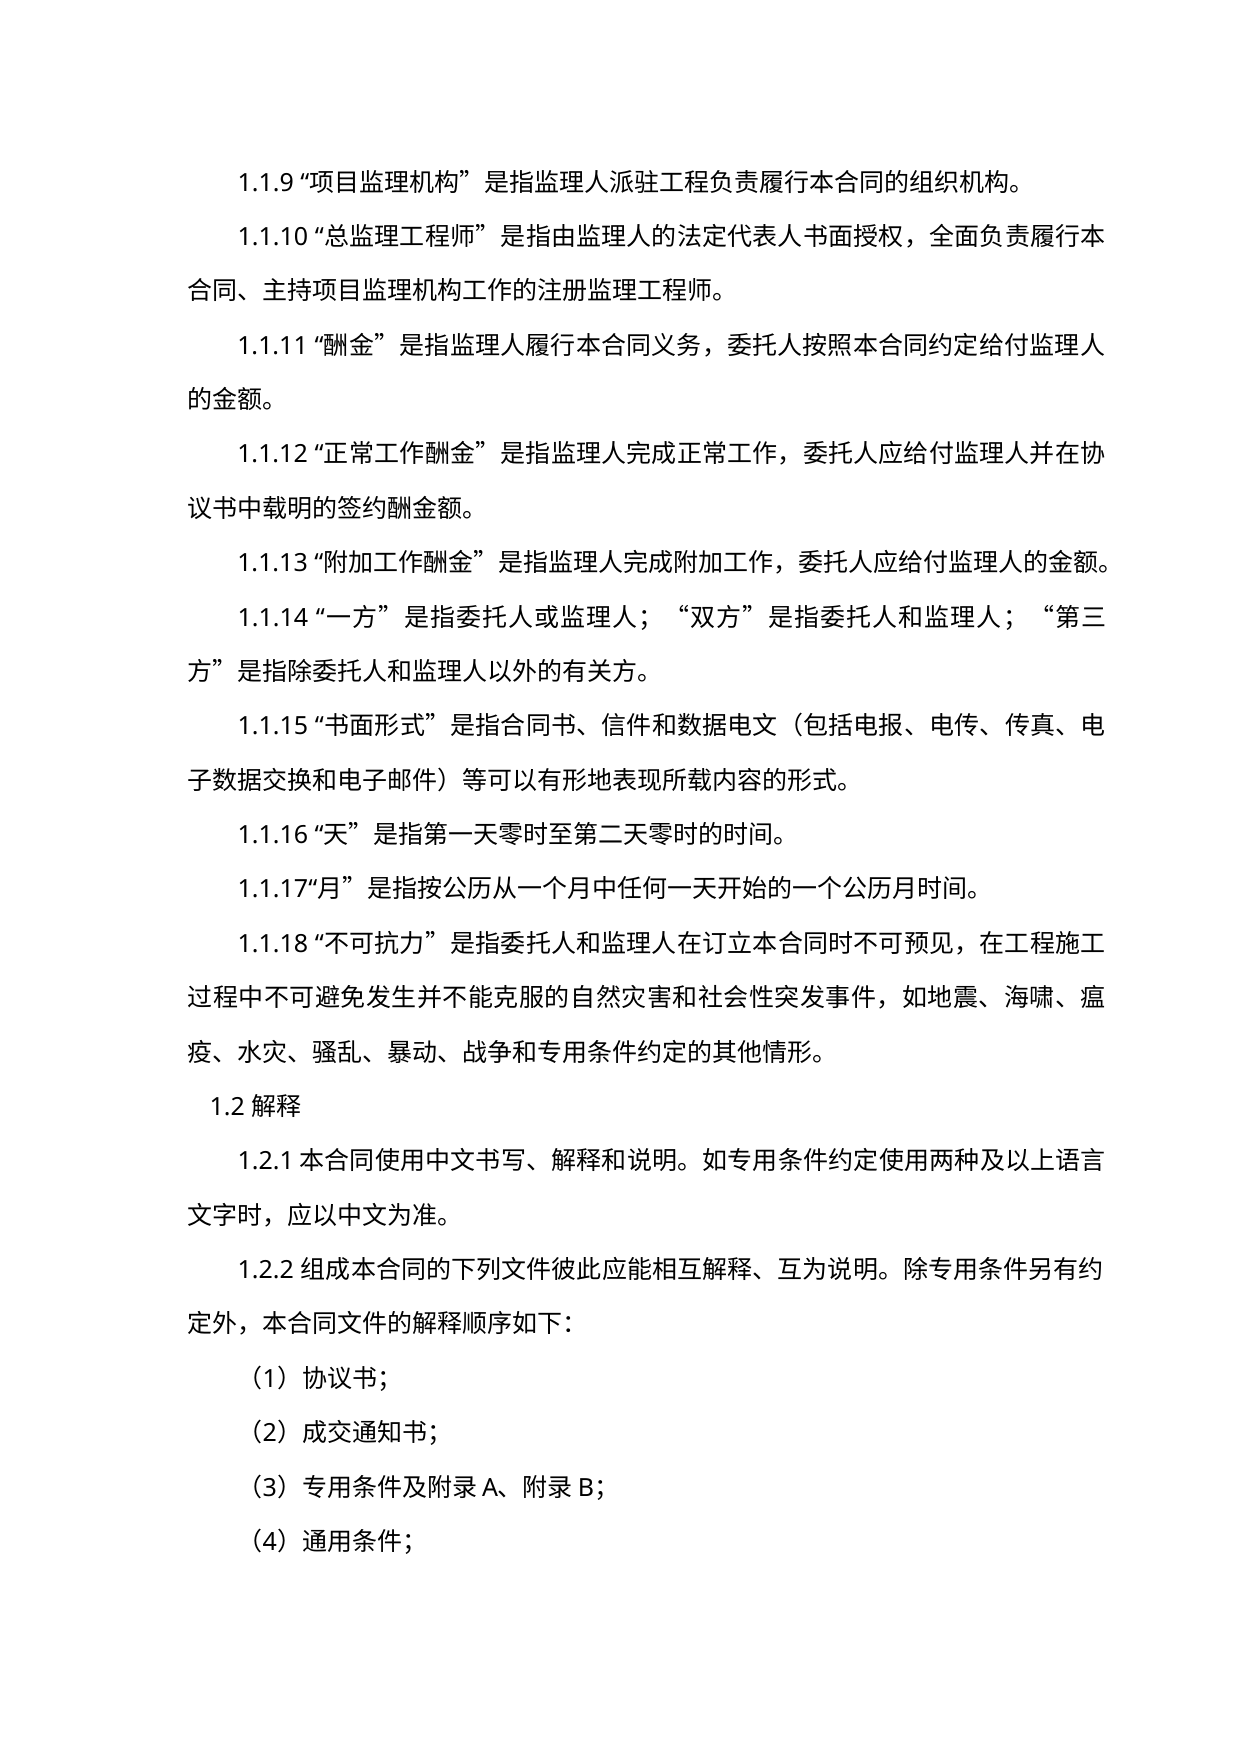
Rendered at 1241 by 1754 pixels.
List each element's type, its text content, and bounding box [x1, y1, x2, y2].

text 1.1.12 “正常工作酬金”是指监理人完成正常工作，委托人应给付监理人并在协议书中载明的签约酬金额。 [187, 434, 1107, 524]
text 1.1.10 “总监理工程师”是指由监理人的法定代表人书面授权，全面负责履行本合同、主持项目监理机构工作的注册监理工程师。 [187, 216, 1107, 307]
text （3）专用条件及附录A、附录B； [187, 1467, 1107, 1503]
text （4）通用条件； [187, 1521, 1107, 1558]
text 1.1.15 “书面形式”是指合同书、信件和数据电文（包括电报、电传、传真、电子数据交换和电子邮件）等可以有形地表现所载内容的形式。 [187, 706, 1107, 796]
text （1）协议书； [187, 1358, 1107, 1394]
text 1.2.2 组成本合同的下列文件彼此应能相互解释、互为说明。除专用条件另有约定外，本合同文件的解释顺序如下： [187, 1249, 1107, 1340]
text 1.1.13 “附加工作酬金”是指监理人完成附加工作，委托人应给付监理人的金额。 [187, 543, 1107, 579]
text 1.2 解释 [209, 1086, 1107, 1123]
text 1.1.16 “天”是指第一天零时至第二天零时的时间。 [187, 814, 1107, 851]
text （2）成交通知书； [187, 1413, 1107, 1449]
text 1.1.17“月”是指按公历从一个月中任何一天开始的一个公历月时间。 [187, 869, 1107, 905]
text 1.1.9 “项目监理机构”是指监理人派驻工程负责履行本合同的组织机构。 [187, 162, 1107, 198]
text 1.1.18 “不可抗力”是指委托人和监理人在订立本合同时不可预见，在工程施工过程中不可避免发生并不能克服的自然灾害和社会性突发事件，如地震、海啸、瘟疫、水灾、骚乱、暴动、战争和专用条件约定的其他情形。 [187, 923, 1107, 1068]
text 1.1.11 “酬金”是指监理人履行本合同义务，委托人按照本合同约定给付监理人的金额。 [187, 325, 1107, 416]
text 1.2.1本合同使用中文书写、解释和说明。如专用条件约定使用两种及以上语言文字时，应以中文为准。 [187, 1141, 1107, 1231]
text 1.1.14 “一方”是指委托人或监理人；“双方”是指委托人和监理人；“第三方”是指除委托人和监理人以外的有关方。 [187, 597, 1107, 688]
